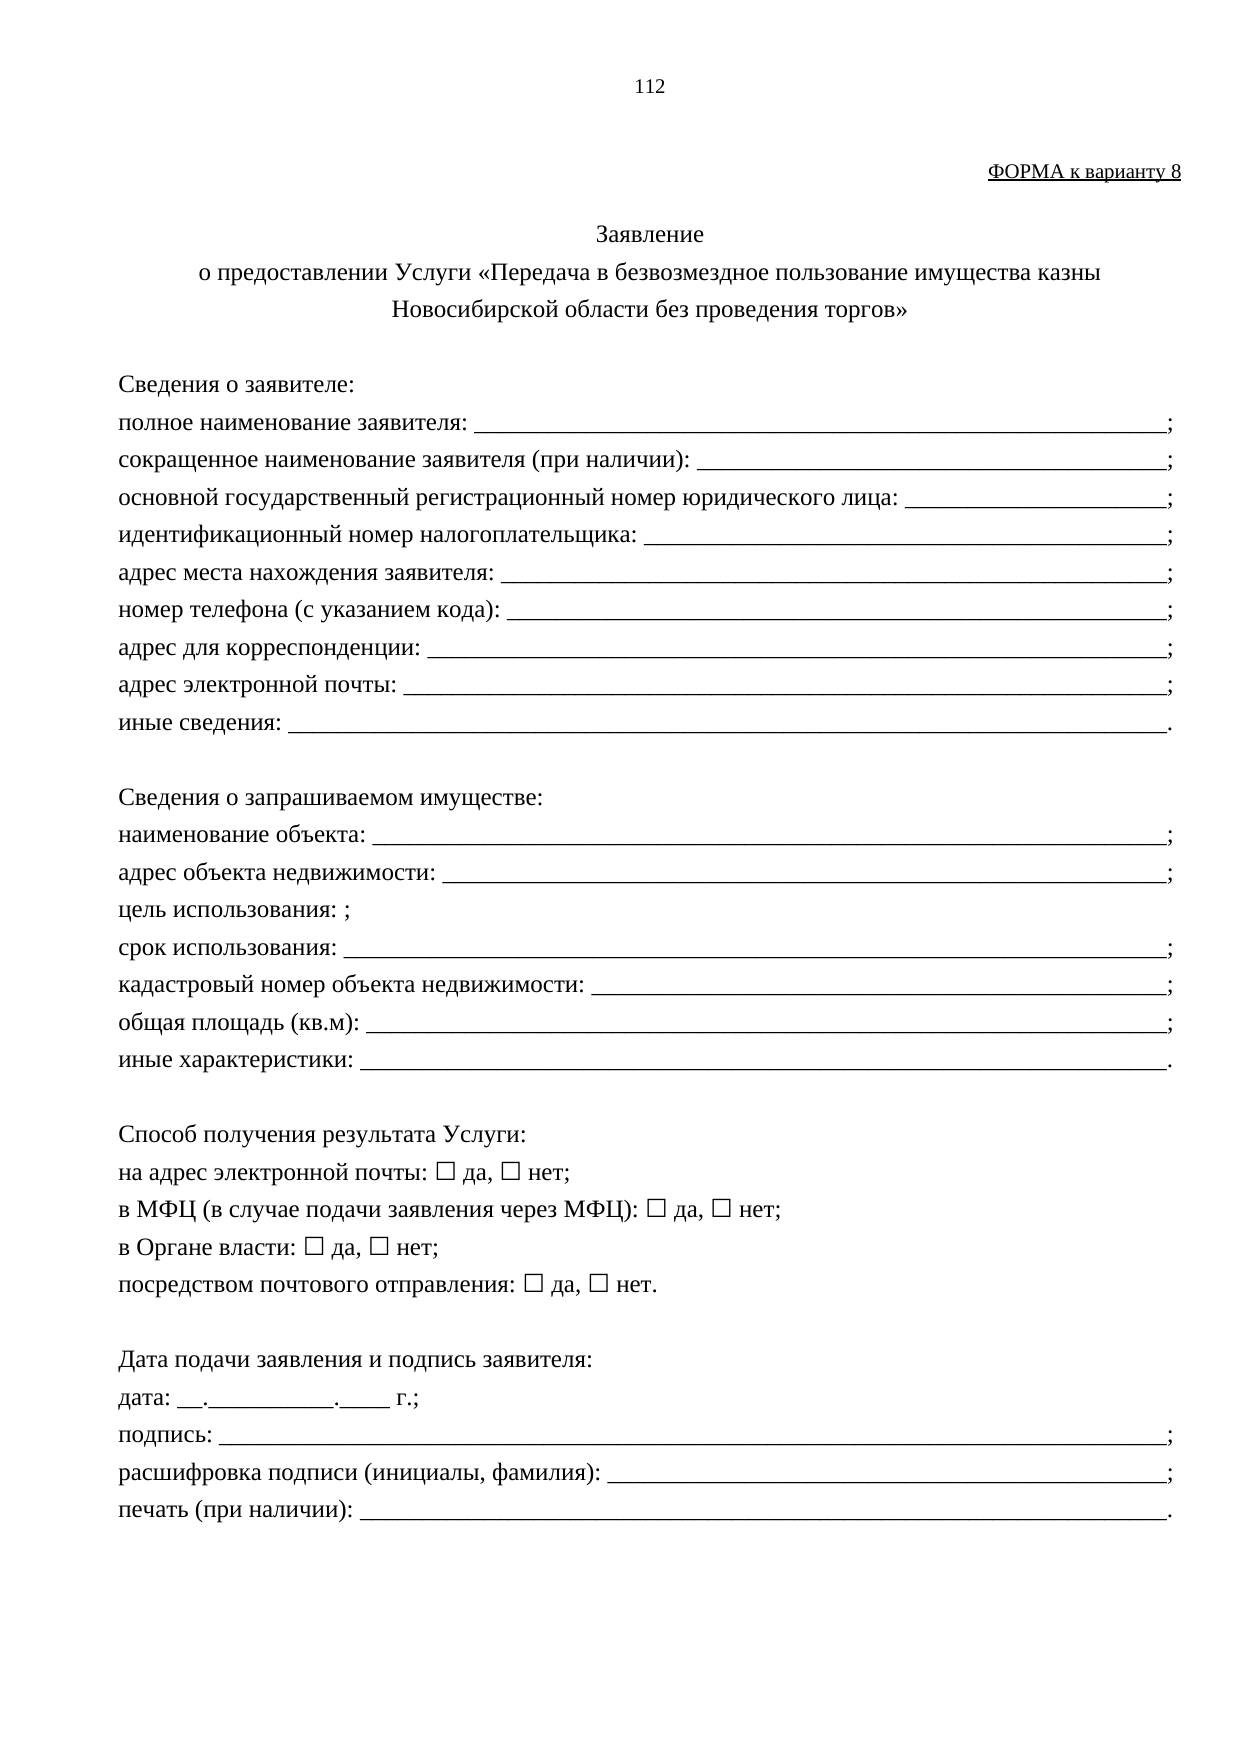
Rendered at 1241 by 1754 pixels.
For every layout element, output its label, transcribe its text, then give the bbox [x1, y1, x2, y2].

text расшифровка подписи (инициалы, фамилия): ; [118, 1450, 1181, 1488]
text Заявление [118, 213, 1181, 250]
text основной государственный регистрационный номер юридического лица: ; [118, 475, 1181, 513]
text иные сведения: . [118, 700, 1181, 738]
text иные характеристики: . [118, 1038, 1181, 1075]
text срок использования: ; [118, 925, 1181, 963]
text Способ получения результата Услуги: [118, 1113, 1181, 1150]
text адрес места нахождения заявителя: ; [118, 550, 1181, 588]
text общая площадь (кв.м): ; [118, 1000, 1181, 1038]
text о предоставлении Услуги «Передача в безвозмездное пользование имущества казны Новосибирской области без проведения торгов» [118, 250, 1181, 325]
text сокращенное наименование заявителя (при наличии): ; [118, 438, 1181, 475]
text идентификационный номер налогоплательщика: ; [118, 513, 1181, 550]
text адрес электронной почты: ; [118, 663, 1181, 700]
text Дата подачи заявления и подпись заявителя: [118, 1338, 1181, 1375]
text адрес объекта недвижимости: ; [118, 850, 1181, 888]
text подпись: ; [118, 1413, 1181, 1450]
text адрес для корреспонденции: ; [118, 625, 1181, 663]
text посредством почтового отправления: да, нет. [118, 1263, 1181, 1300]
text номер телефона (с указанием кода): ; [118, 588, 1181, 625]
text цель использования: ; [118, 888, 1181, 925]
text в Органе власти: да, нет; [118, 1225, 1181, 1263]
text полное наименование заявителя: ; [118, 400, 1181, 438]
text на адрес электронной почты: да, нет; [118, 1150, 1181, 1188]
text ФОРМА к варианту 8 [193, 158, 1181, 183]
text в МФЦ (в случае подачи заявления через МФЦ): да, нет; [118, 1188, 1181, 1225]
text наименование объекта: ; [118, 813, 1181, 850]
text кадастровый номер объекта недвижимости: ; [118, 963, 1181, 1000]
text дата: __.__________.____ г.; [118, 1375, 1181, 1413]
text Сведения о заявителе: [118, 363, 1181, 400]
text печать (при наличии): . [118, 1488, 1181, 1525]
text Сведения о запрашиваемом имуществе: [118, 775, 1181, 813]
